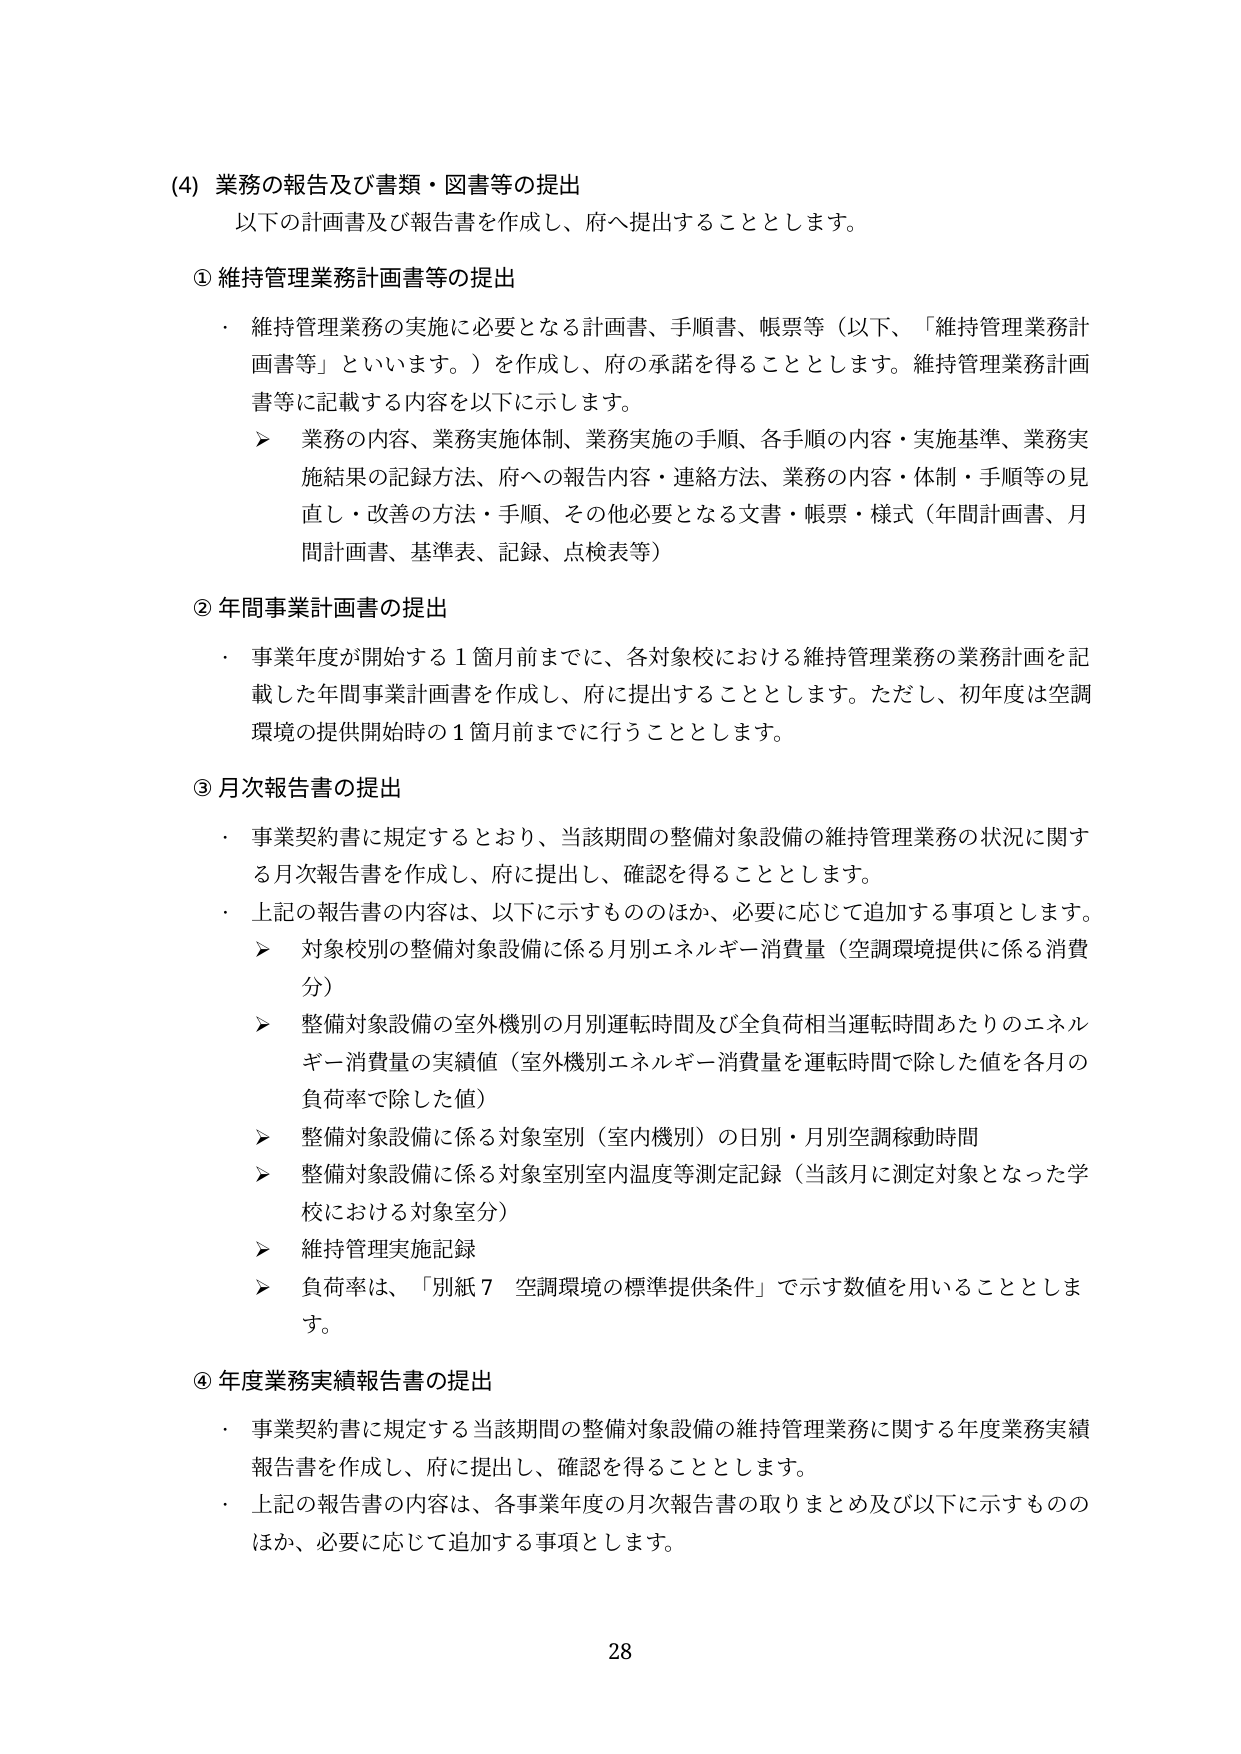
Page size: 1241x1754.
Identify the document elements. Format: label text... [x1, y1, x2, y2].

text 整備対象設備の室外機別の月別運転時間及び全負荷相当運転時間あたりのエネルギー消費量の実績値（室外機別エネルギー消費量を運転時間で除した値を各月の負荷率で除した値） [254, 1004, 1092, 1117]
text 月次報告書の提出 [192, 768, 1092, 806]
text 年間事業計画書の提出 [192, 588, 1092, 626]
text 維持管理実施記録 [254, 1229, 1092, 1267]
text 整備対象設備に係る対象室別（室内機別）の日別・月別空調稼動時間 [254, 1117, 1092, 1154]
text 事業契約書に規定するとおり、当該期間の整備対象設備の維持管理業務の状況に関する月次報告書を作成し、府に提出し、確認を得ることとします。 [221, 817, 1092, 892]
text 上記の報告書の内容は、各事業年度の月次報告書の取りまとめ及び以下に示すもののほか、必要に応じて追加する事項とします。 [221, 1484, 1092, 1559]
text 整備対象設備に係る対象室別室内温度等測定記録（当該月に測定対象となった学校における対象室分） [254, 1154, 1092, 1229]
text 業務の報告及び書類・図書等の提出 [171, 164, 1092, 202]
text 維持管理業務計画書等の提出 [192, 258, 1092, 296]
text 事業契約書に規定する当該期間の整備対象設備の維持管理業務に関する年度業務実績報告書を作成し、府に提出し、確認を得ることとします。 [221, 1409, 1092, 1484]
text 年度業務実績報告書の提出 [192, 1361, 1092, 1398]
text 業務の内容、業務実施体制、業務実施の手順、各手順の内容・実施基準、業務実施結果の記録方法、府への報告内容・連絡方法、業務の内容・体制・手順等の見直し・改善の方法・手順、その他必要となる文書・帳票・様式（年間計画書、月間計画書、基準表、記録、点検表等） [254, 419, 1092, 569]
text 事業年度が開始する１箇月前までに、各対象校における維持管理業務の業務計画を記載した年間事業計画書を作成し、府に提出することとします。ただし、初年度は空調環境の提供開始時の1箇月前までに行うこととします。 [221, 637, 1092, 749]
text 負荷率は、「別紙7 空調環境の標準提供条件」で示す数値を用いることとします。 [254, 1267, 1092, 1342]
text 維持管理業務の実施に必要となる計画書、手順書、帳票等（以下、「維持管理業務計画書等」といいます。）を作成し、府の承諾を得ることとします。維持管理業務計画書等に記載する内容を以下に示します。 [221, 307, 1092, 419]
text 対象校別の整備対象設備に係る月別エネルギー消費量（空調環境提供に係る消費分） [254, 929, 1092, 1004]
text 以下の計画書及び報告書を作成し、府へ提出することとします。 [213, 202, 1092, 239]
text 上記の報告書の内容は、以下に示すもののほか、必要に応じて追加する事項とします。 [222, 892, 1092, 929]
